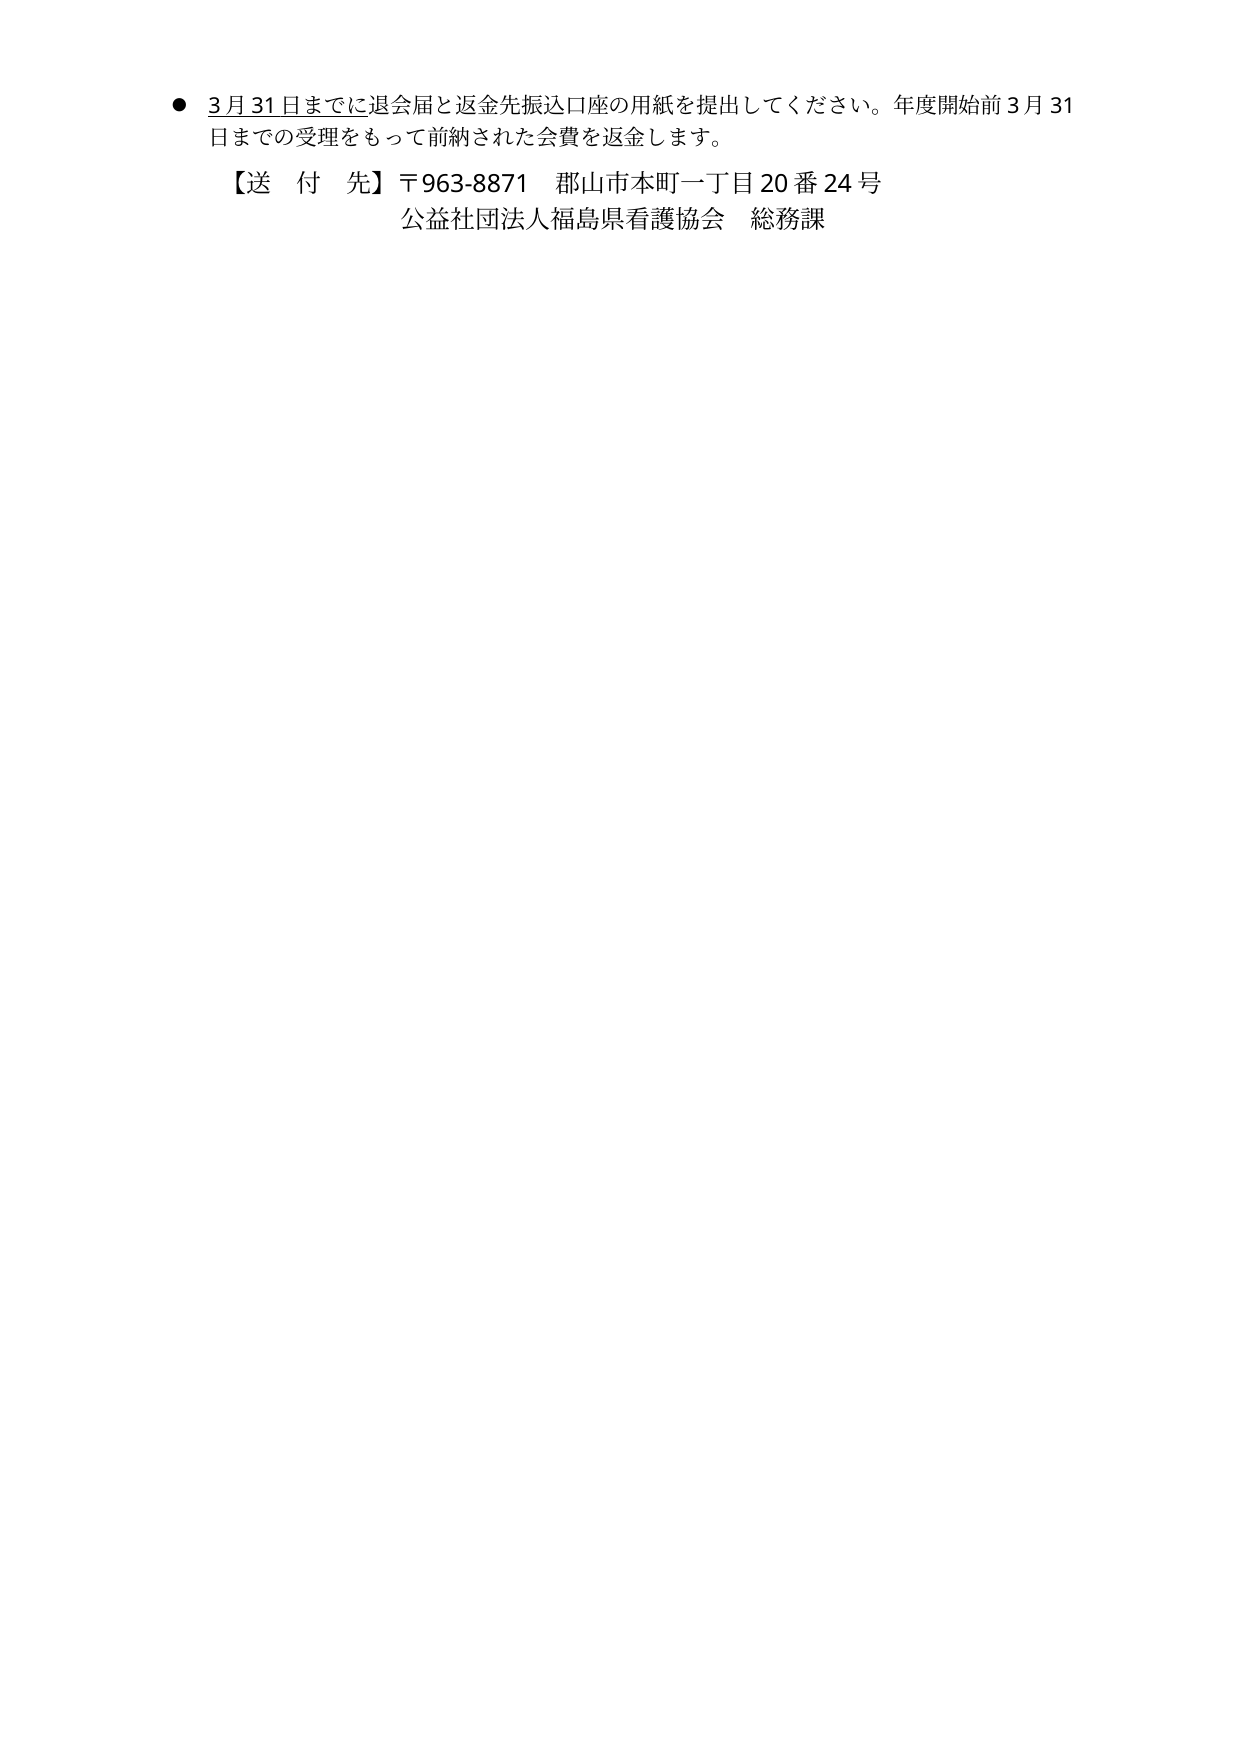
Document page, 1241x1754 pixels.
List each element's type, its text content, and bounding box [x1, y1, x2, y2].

list 3月31日までに退会届と返金先振込口座の用紙を提出してください。年度開始前3月31日までの受理をもって前納された会費を返金します。 [171, 89, 1092, 152]
text 【送 付 先】〒963-8871 郡山市本町一丁目20番24号 [221, 164, 1092, 200]
text 公益社団法人福島県看護協会 総務課 [399, 200, 1092, 236]
